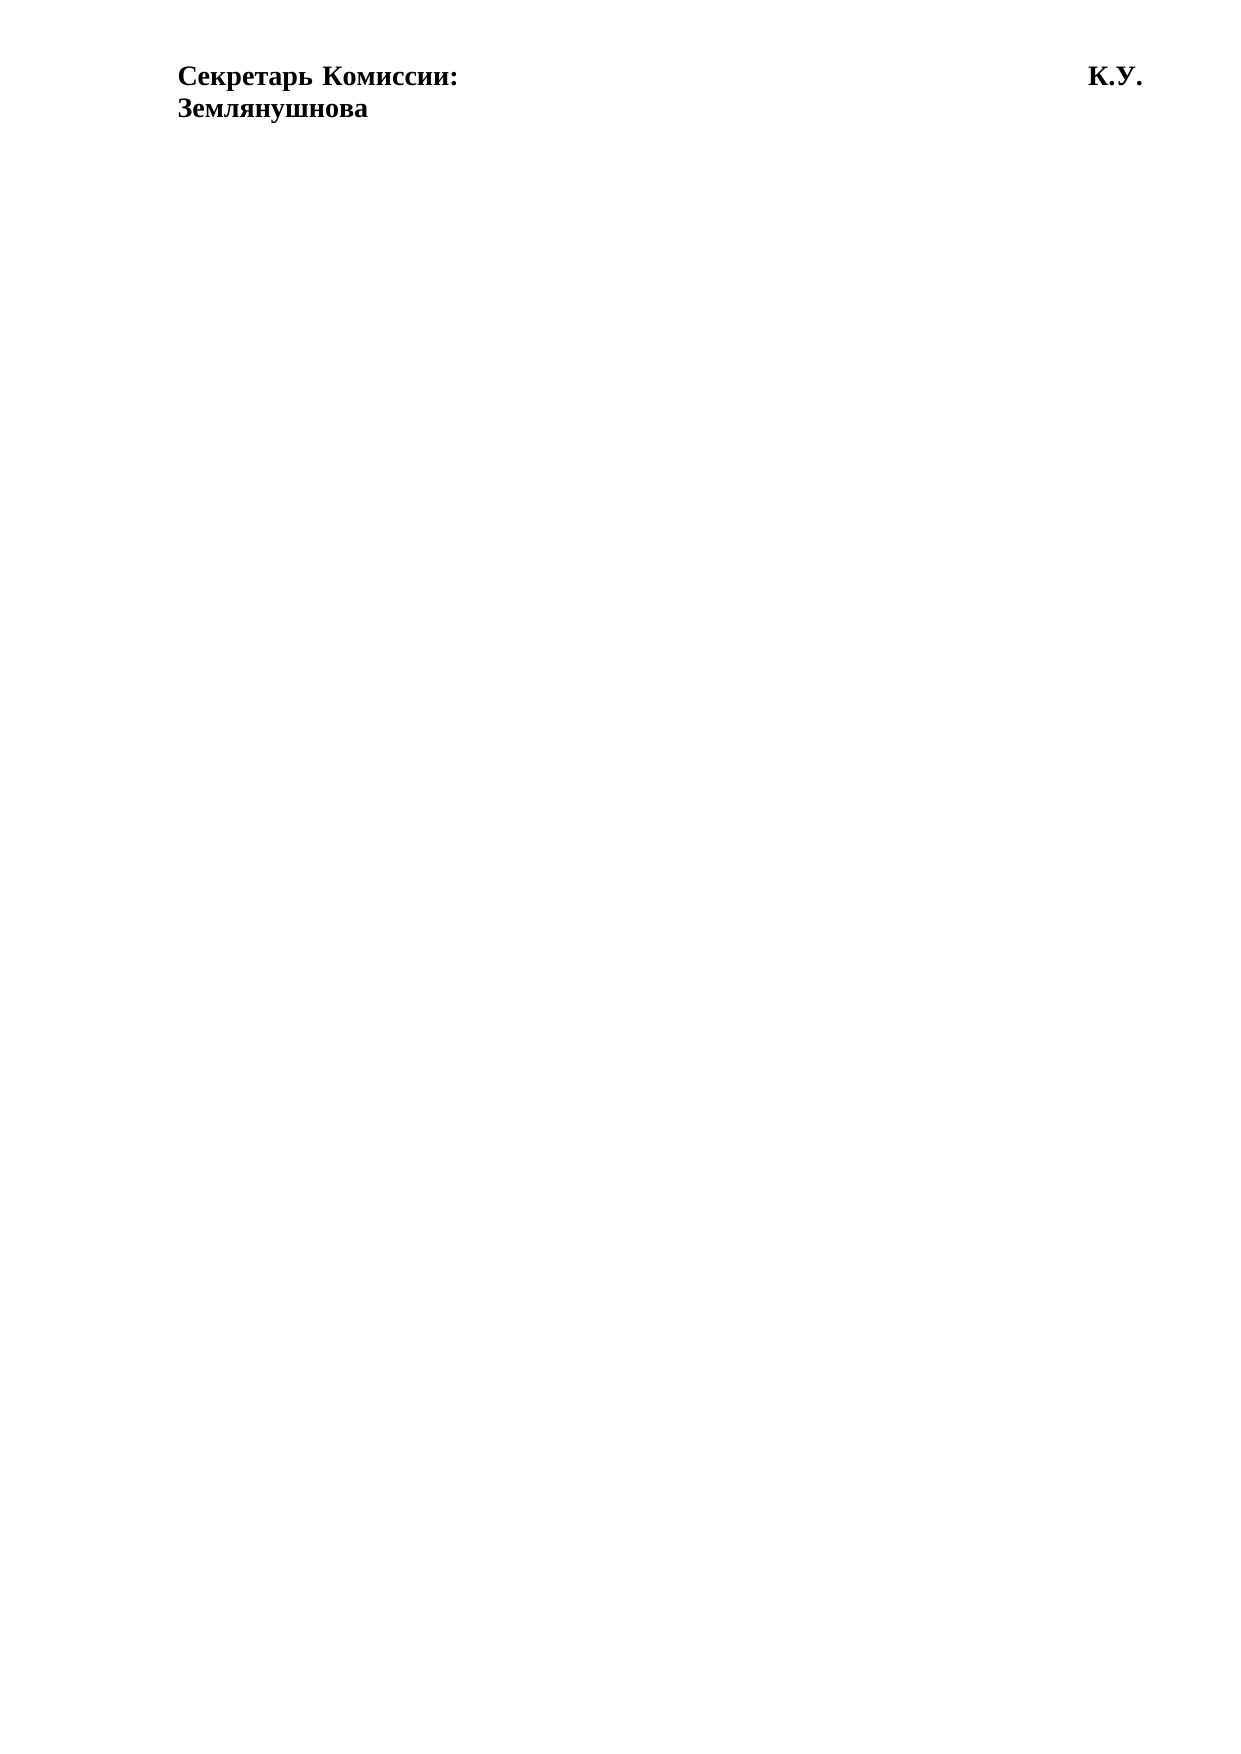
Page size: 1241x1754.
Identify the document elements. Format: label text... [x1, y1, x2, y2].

text Секретарь Комиссии: К.У. Землянушнова [177, 59, 1152, 124]
